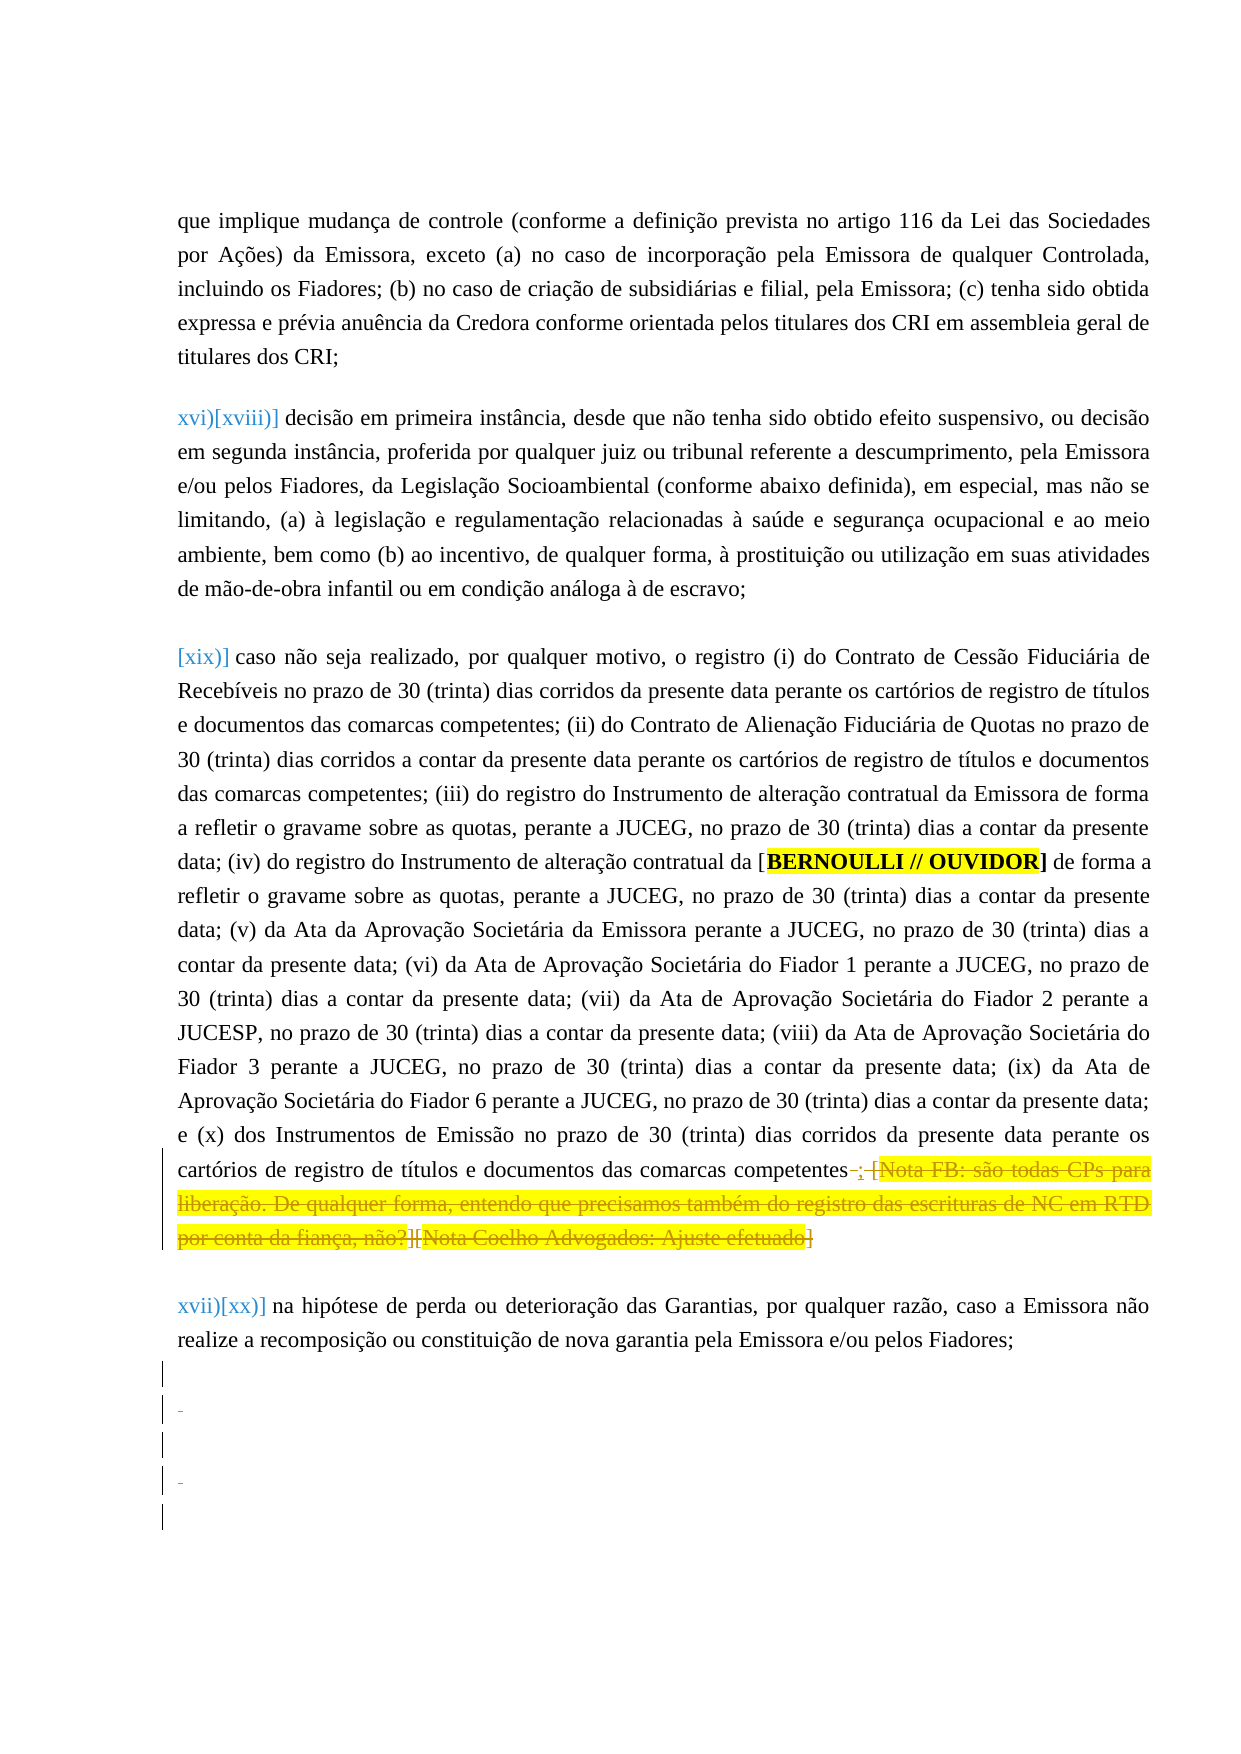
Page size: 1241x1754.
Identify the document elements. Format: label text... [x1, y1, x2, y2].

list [177, 207, 1152, 370]
list decisão em primeira instância, desde que não tenha sido obtido efeito suspensivo, ou decisão em segunda instância, proferida por qualquer juiz ou tribunal referente a descumprimento, pela Emissora e/ou pelos Fiadores, da Legislação Socioambiental (conforme abaixo definida), em especial, mas não se limitando, (a) à legislação e regulamentação relacionadas à saúde e segurança ocupacional e ao meio ambiente, bem como (b) ao incentivo, de qualquer forma, à prostituição ou utilização em suas atividades de mão-de-obra infantil ou em condição análoga à de escravo; [177, 404, 1152, 601]
list caso não seja realizado, por qualquer motivo, o registro (i) do Contrato de Cessão Fiduciária de Recebíveis no prazo de 30 (trinta) dias corridos da presente data perante os cartórios de registro de títulos e documentos das comarcas competentes; (ii) do Contrato de Alienação Fiduciária de Quotas no prazo de 30 (trinta) dias corridos a contar da presente data perante os cartórios de registro de títulos e documentos das comarcas competentes; (iii) do registro do Instrumento de alteração contratual da Emissora de forma a refletir o gravame sobre as quotas, perante a JUCEG, no prazo de 30 (trinta) dias a contar da presente data; (iv) do registro do Instrumento de alteração contratual da [BERNOULLI // OUVIDOR] de forma a refletir o gravame sobre as quotas, perante a JUCEG, no prazo de 30 (trinta) dias a contar da presente data; (v) da Ata da Aprovação Societária da Emissora perante a JUCEG, no prazo de 30 (trinta) dias a contar da presente data; (vi) da Ata de Aprovação Societária do Fiador 1 perante a JUCEG, no prazo de 30 (trinta) dias a contar da presente data; (vii) da Ata de Aprovação Societária do Fiador 2 perante a JUCESP, no prazo de 30 (trinta) dias a contar da presente data; (viii) da Ata de Aprovação Societária do Fiador 3 perante a JUCEG, no prazo de 30 (trinta) dias a contar da presente data; (ix) da Ata de Aprovação Societária do Fiador 6 perante a JUCEG, no prazo de 30 (trinta) dias a contar da presente data; e (x) dos Instrumentos de Emissão no prazo de 30 (trinta) dias corridos da presente data perante os cartórios de registro de títulos e documentos das comarcas competentes [177, 643, 1152, 1190]
list na hipótese de perda ou deterioração das Garantias, por qualquer razão, caso a Emissora não realize a recomposição ou constituição de nova garantia pela Emissora e/ou pelos Fiadores; [177, 1292, 1152, 1353]
